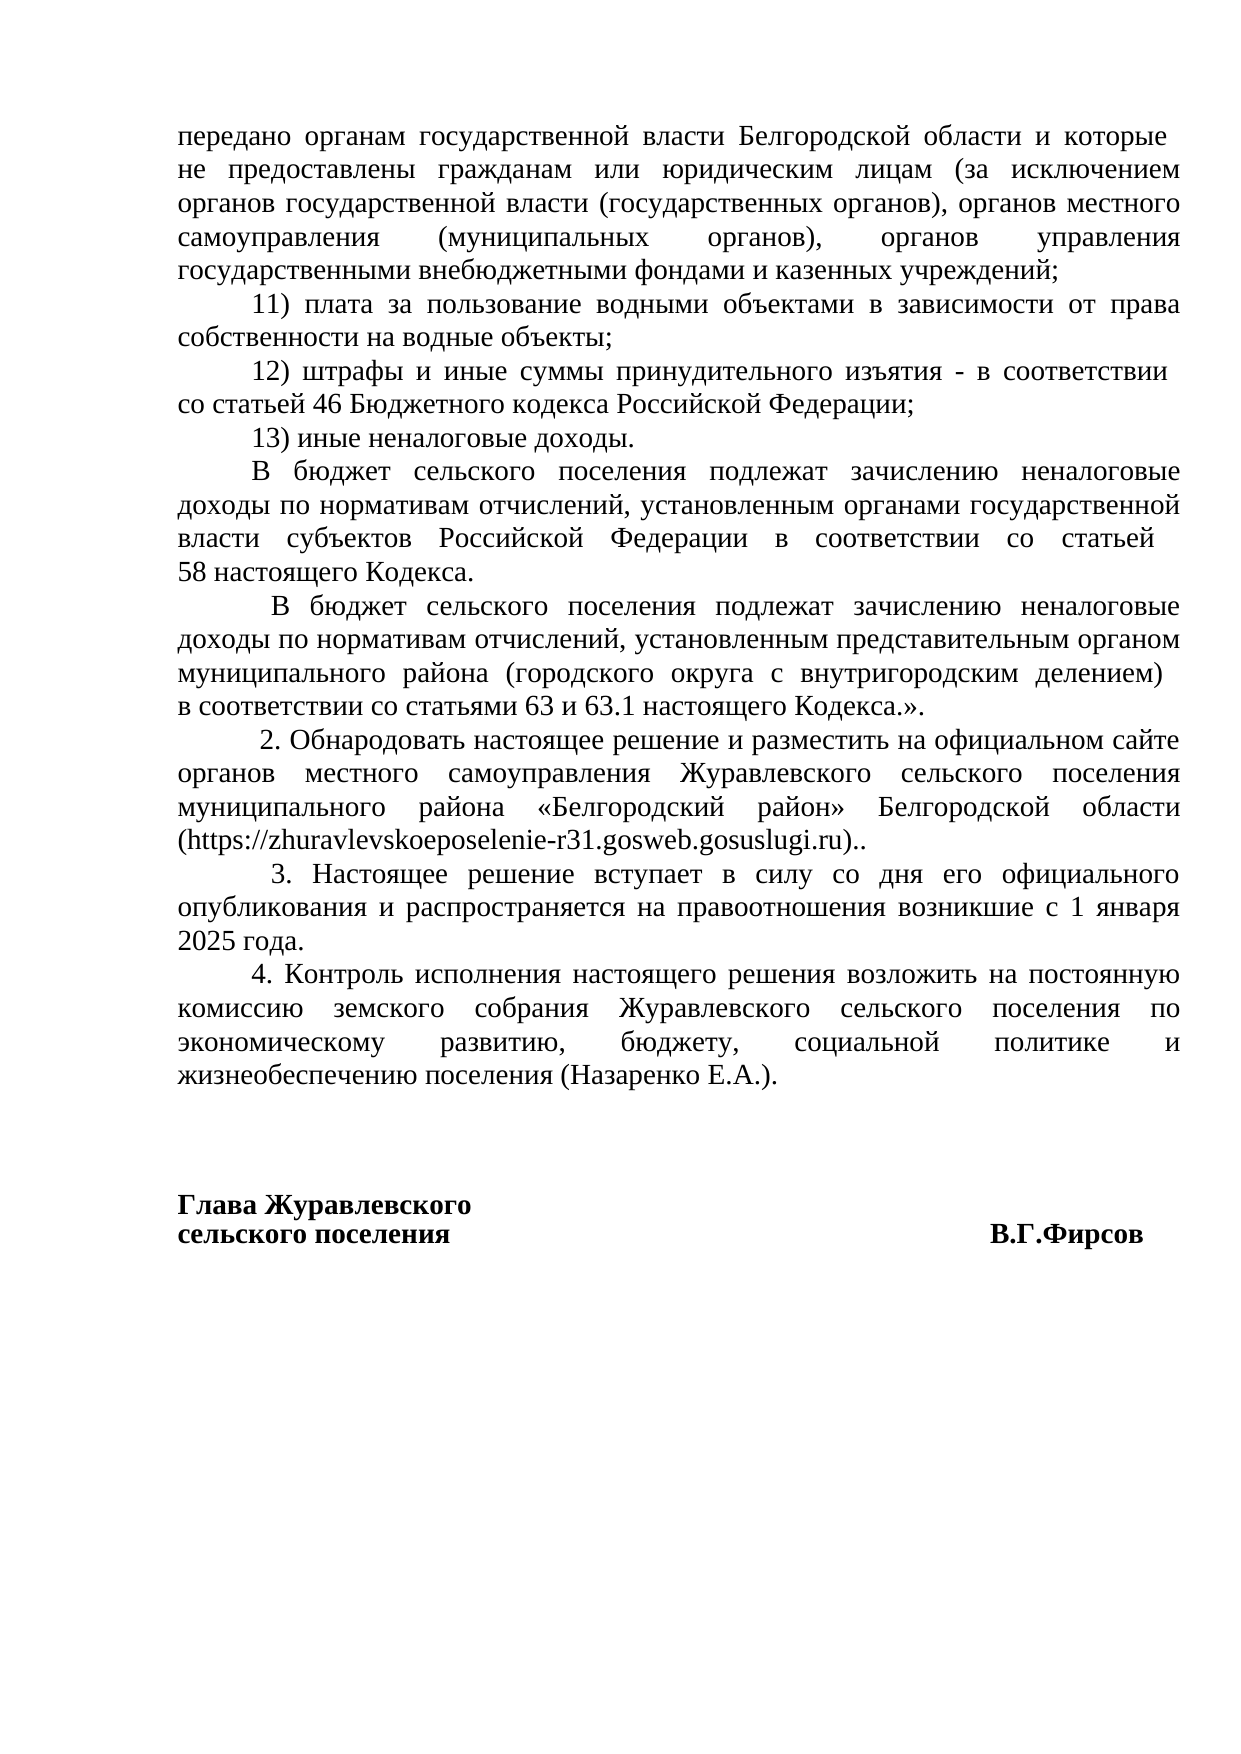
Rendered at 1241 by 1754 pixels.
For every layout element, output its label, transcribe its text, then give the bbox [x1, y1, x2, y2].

text 2. Обнародовать настоящее решение и разместить на официальном сайте органов местного самоуправления Журавлевского сельского поселения муниципального района «Белгородский район» Белгородской области (https://zhuravlevskoeposelenie-r31.gosweb.gosuslugi.ru).. [177, 722, 1181, 856]
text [177, 118, 1181, 286]
text Глава Журавлевского [177, 1191, 1181, 1221]
text 4. Контроль исполнения настоящего решения возложить на постоянную комиссию земского собрания Журавлевского сельского поселения по экономическому развитию, бюджету, социальной политике и жизнеобеспечению поселения (Назаренко Е.А.). [177, 957, 1181, 1091]
text В бюджет сельского поселения подлежат зачислению неналоговые доходы по нормативам отчислений, установленным представительным органом муниципального района (городского округа с внутригородским делением) в соответствии со статьями 63 и 63.1 настоящего Кодекса.». [177, 588, 1181, 722]
text 3. Настоящее решение вступает в силу со дня его официального опубликования и распространяется на правоотношения возникшие с 1 января 2025 года. [177, 856, 1181, 957]
text сельского поселения В.Г.Фирсов [177, 1221, 1181, 1250]
text 11) плата за пользование водными объектами в зависимости от права собственности на водные объекты; [177, 286, 1181, 353]
text 12) штрафы и иные суммы принудительного изъятия - в соответствии со статьей 46 Бюджетного кодекса Российской Федерации; [177, 353, 1181, 420]
text 13) иные неналоговые доходы. [177, 420, 1181, 453]
text В бюджет сельского поселения подлежат зачислению неналоговые доходы по нормативам отчислений, установленным органами государственной власти субъектов Российской Федерации в соответствии со статьей 58 настоящего Кодекса. [177, 453, 1181, 588]
